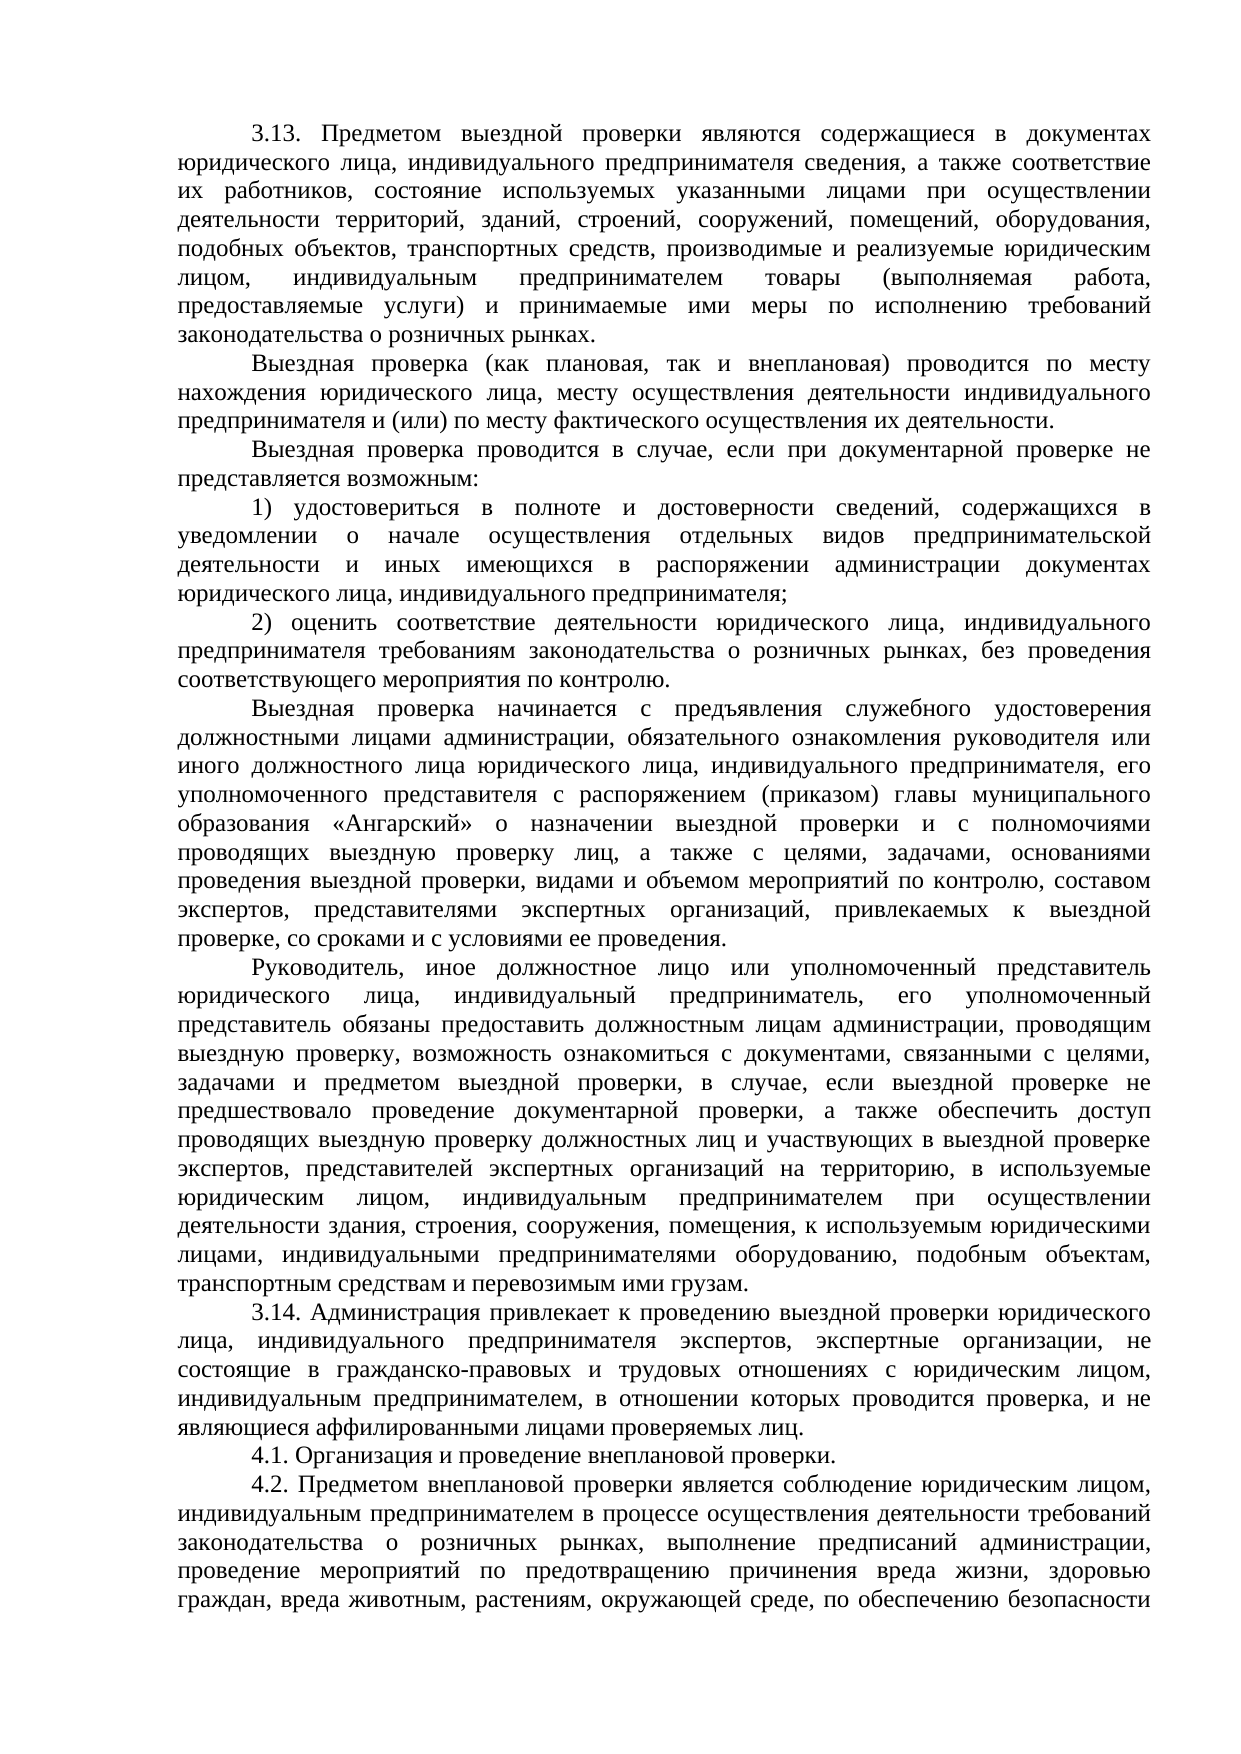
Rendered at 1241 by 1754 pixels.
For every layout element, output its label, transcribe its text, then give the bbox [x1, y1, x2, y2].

text 4.1. Организация и проведение внеплановой проверки. [177, 1441, 1152, 1469]
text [177, 1469, 1152, 1613]
text 3.13. Предметом выездной проверки являются содержащиеся в документах юридического лица, индивидуального предпринимателя сведения, а также соответствие их работников, состояние используемых указанными лицами при осуществлении деятельности территорий, зданий, строений, сооружений, помещений, оборудования, подобных объектов, транспортных средств, производимые и реализуемые юридическим лицом, индивидуальным предпринимателем товары (выполняемая работа, предоставляемые услуги) и принимаемые ими меры по исполнению требований законодательства о розничных рынках. [177, 118, 1152, 348]
text Выездная проверка (как плановая, так и внеплановая) проводится по месту нахождения юридического лица, месту осуществления деятельности индивидуального предпринимателя и (или) по месту фактического осуществления их деятельности. [177, 348, 1152, 434]
text 3.14. Администрация привлекает к проведению выездной проверки юридического лица, индивидуального предпринимателя экспертов, экспертные организации, не состоящие в гражданско-правовых и трудовых отношениях с юридическим лицом, индивидуальным предпринимателем, в отношении которых проводится проверка, и не являющиеся аффилированными лицами проверяемых лиц. [177, 1297, 1152, 1441]
text Выездная проверка проводится в случае, если при документарной проверке не представляется возможным: [177, 434, 1152, 492]
text Руководитель, иное должностное лицо или уполномоченный представитель юридического лица, индивидуальный предприниматель, его уполномоченный представитель обязаны предоставить должностным лицам администрации, проводящим выездную проверку, возможность ознакомиться с документами, связанными с целями, задачами и предметом выездной проверки, в случае, если выездной проверке не предшествовало проведение документарной проверки, а также обеспечить доступ проводящих выездную проверку должностных лиц и участвующих в выездной проверке экспертов, представителей экспертных организаций на территорию, в используемые юридическим лицом, индивидуальным предпринимателем при осуществлении деятельности здания, строения, сооружения, помещения, к используемым юридическими лицами, индивидуальными предпринимателями оборудованию, подобным объектам, транспортным средствам и перевозимым ими грузам. [177, 952, 1152, 1297]
text 2) оценить соответствие деятельности юридического лица, индивидуального предпринимателя требованиям законодательства о розничных рынках, без проведения соответствующего мероприятия по контролю. [177, 607, 1152, 693]
text Выездная проверка начинается с предъявления служебного удостоверения должностными лицами администрации, обязательного ознакомления руководителя или иного должностного лица юридического лица, индивидуального предпринимателя, его уполномоченного представителя с распоряжением (приказом) главы муниципального образования «Ангарский» о назначении выездной проверки и с полномочиями проводящих выездную проверку лиц, а также с целями, задачами, основаниями проведения выездной проверки, видами и объемом мероприятий по контролю, составом экспертов, представителями экспертных организаций, привлекаемых к выездной проверке, со сроками и с условиями ее проведения. [177, 693, 1152, 952]
text 1) удостовериться в полноте и достоверности сведений, содержащихся в уведомлении о начале осуществления отдельных видов предпринимательской деятельности и иных имеющихся в распоряжении администрации документах юридического лица, индивидуального предпринимателя; [177, 492, 1152, 607]
